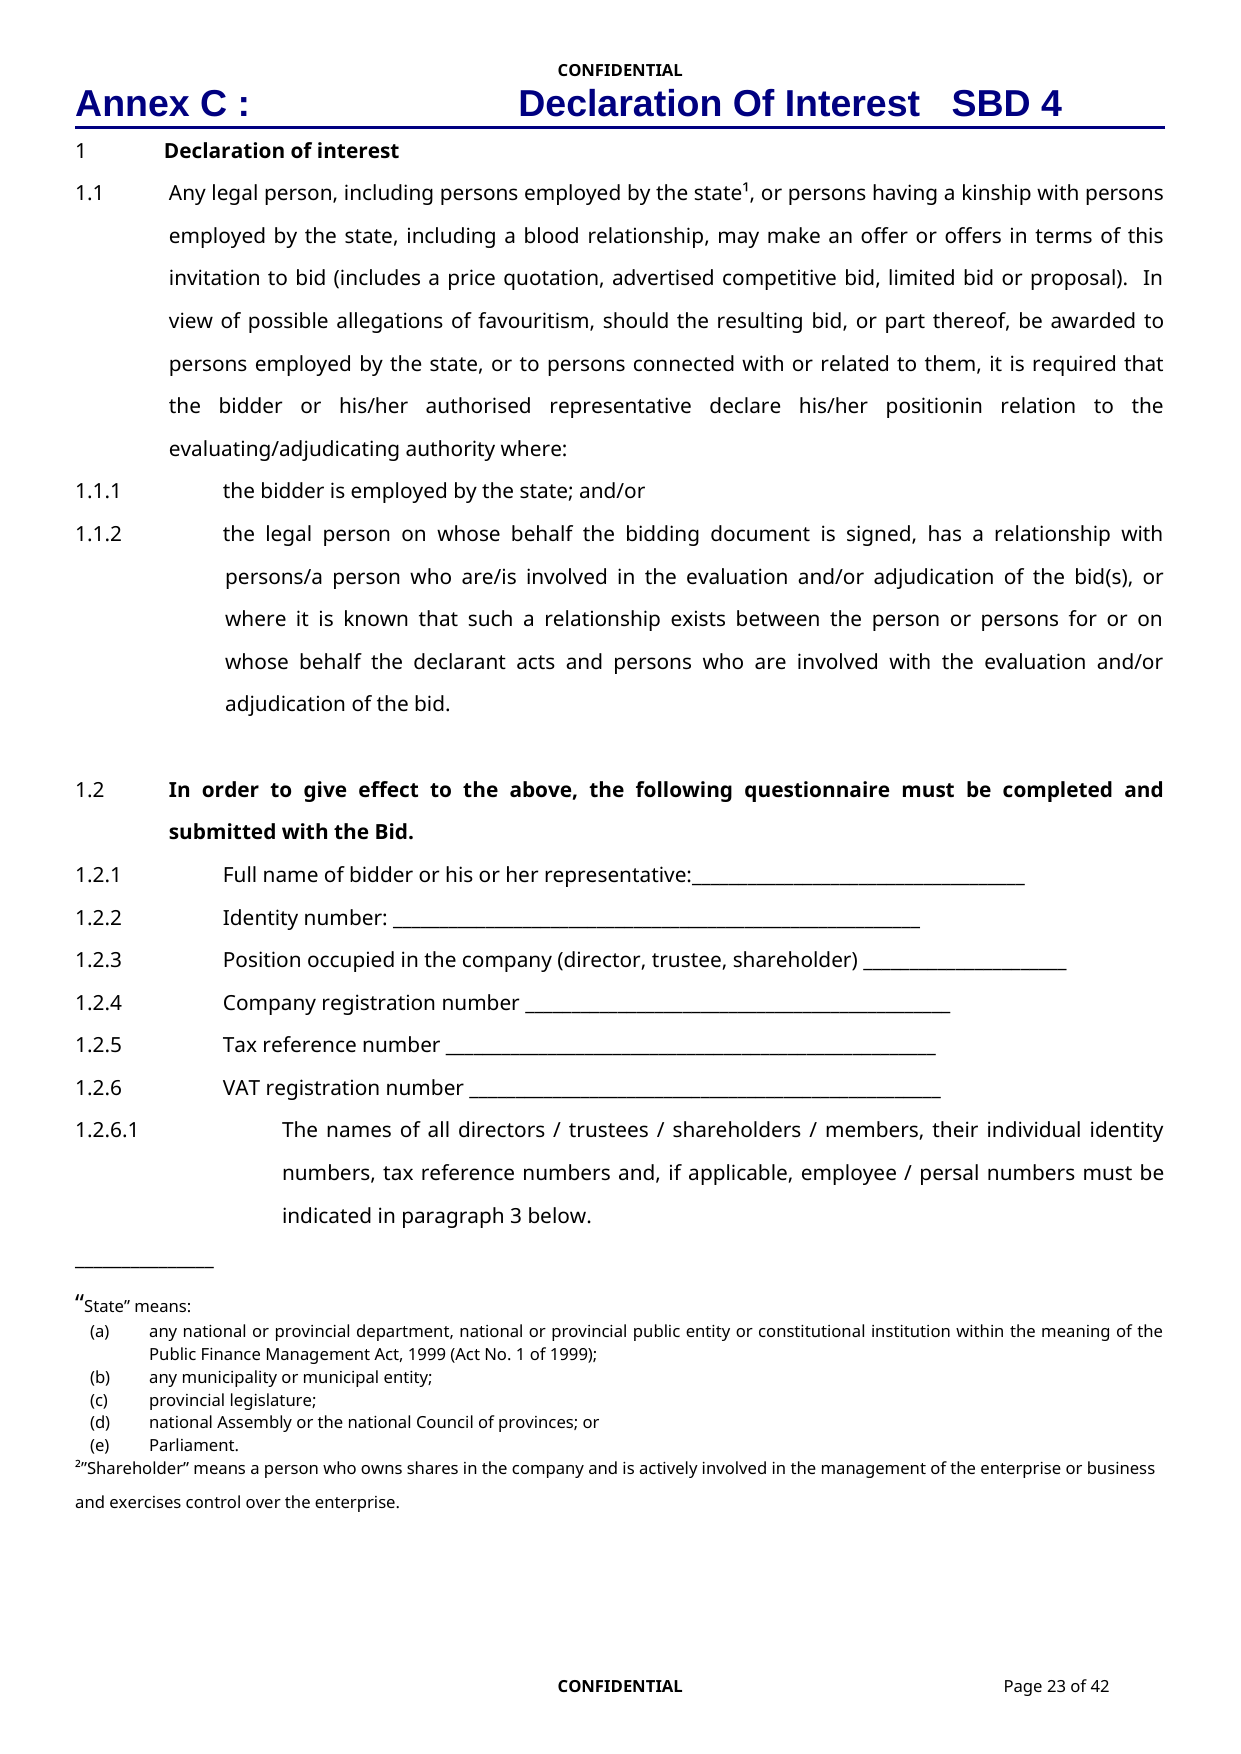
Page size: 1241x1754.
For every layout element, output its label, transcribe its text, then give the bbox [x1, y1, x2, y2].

list VAT registration number ___________________________________________________ [75, 1073, 1165, 1101]
text 1.1.1 the bidder is employed by the state; and/or [75, 477, 1165, 505]
text “State” means: [75, 1286, 1165, 1320]
text 1.2 In order to give effect to the above, the following questionnaire must be completed and submitted with the Bid. [75, 775, 1165, 846]
list any national or provincial department, national or provincial public entity or constitutional institution within the meaning of the Public Finance Management Act, 1999 (Act No. 1 of 1999); [90, 1320, 1165, 1366]
list _______________ [75, 1243, 1165, 1272]
list provincial legislature; [90, 1388, 1165, 1411]
list Parliament. [90, 1434, 1165, 1456]
list Full name of bidder or his or her representative:____________________________________ [75, 860, 1165, 888]
list national Assembly or the national Council of provinces; or [90, 1411, 1165, 1434]
text 1.1.2 the legal person on whose behalf the bidding document is signed, has a relationship with persons/a person who are/is involved in the evaluation and/or adjudication of the bid(s), or where it is known that such a relationship exists between the person or persons for or on whose behalf the declarant acts and persons who are involved with the evaluation and/or adjudication of the bid. [75, 519, 1165, 718]
list any municipality or municipal entity; [90, 1366, 1165, 1388]
text ²”Shareholder” means a person who owns shares in the company and is actively involved in the management of the enterprise or business and exercises control over the enterprise. [75, 1456, 1165, 1513]
list Company registration number ______________________________________________ [75, 988, 1165, 1016]
text 1.1 Any legal person, including persons employed by the state¹, or persons having a kinship with persons employed by the state, including a blood relationship, may make an offer or offers in terms of this invitation to bid (includes a price quotation, advertised competitive bid, limited bid or proposal). In view of possible allegations of favouritism, should the resulting bid, or part thereof, be awarded to persons employed by the state, or to persons connected with or related to them, it is required that the bidder or his/her authorised representative declare his/her positionin relation to the evaluating/adjudicating authority where: [75, 178, 1165, 462]
text 1.2.3 Position occupied in the company (director, trustee, shareholder) ______________________ [75, 945, 1165, 974]
list Tax reference number _____________________________________________________ [75, 1030, 1165, 1059]
text 1.2.2 Identity number: _________________________________________________________ [75, 903, 1165, 931]
text 1 Declaration of interest [75, 136, 1165, 164]
text Declaration Of Interest SBD 4 [75, 81, 1165, 126]
list The names of all directors / trustees / shareholders / members, their individual identity numbers, tax reference numbers and, if applicable, employee / persal numbers must be indicated in paragraph 3 below. [75, 1116, 1165, 1229]
